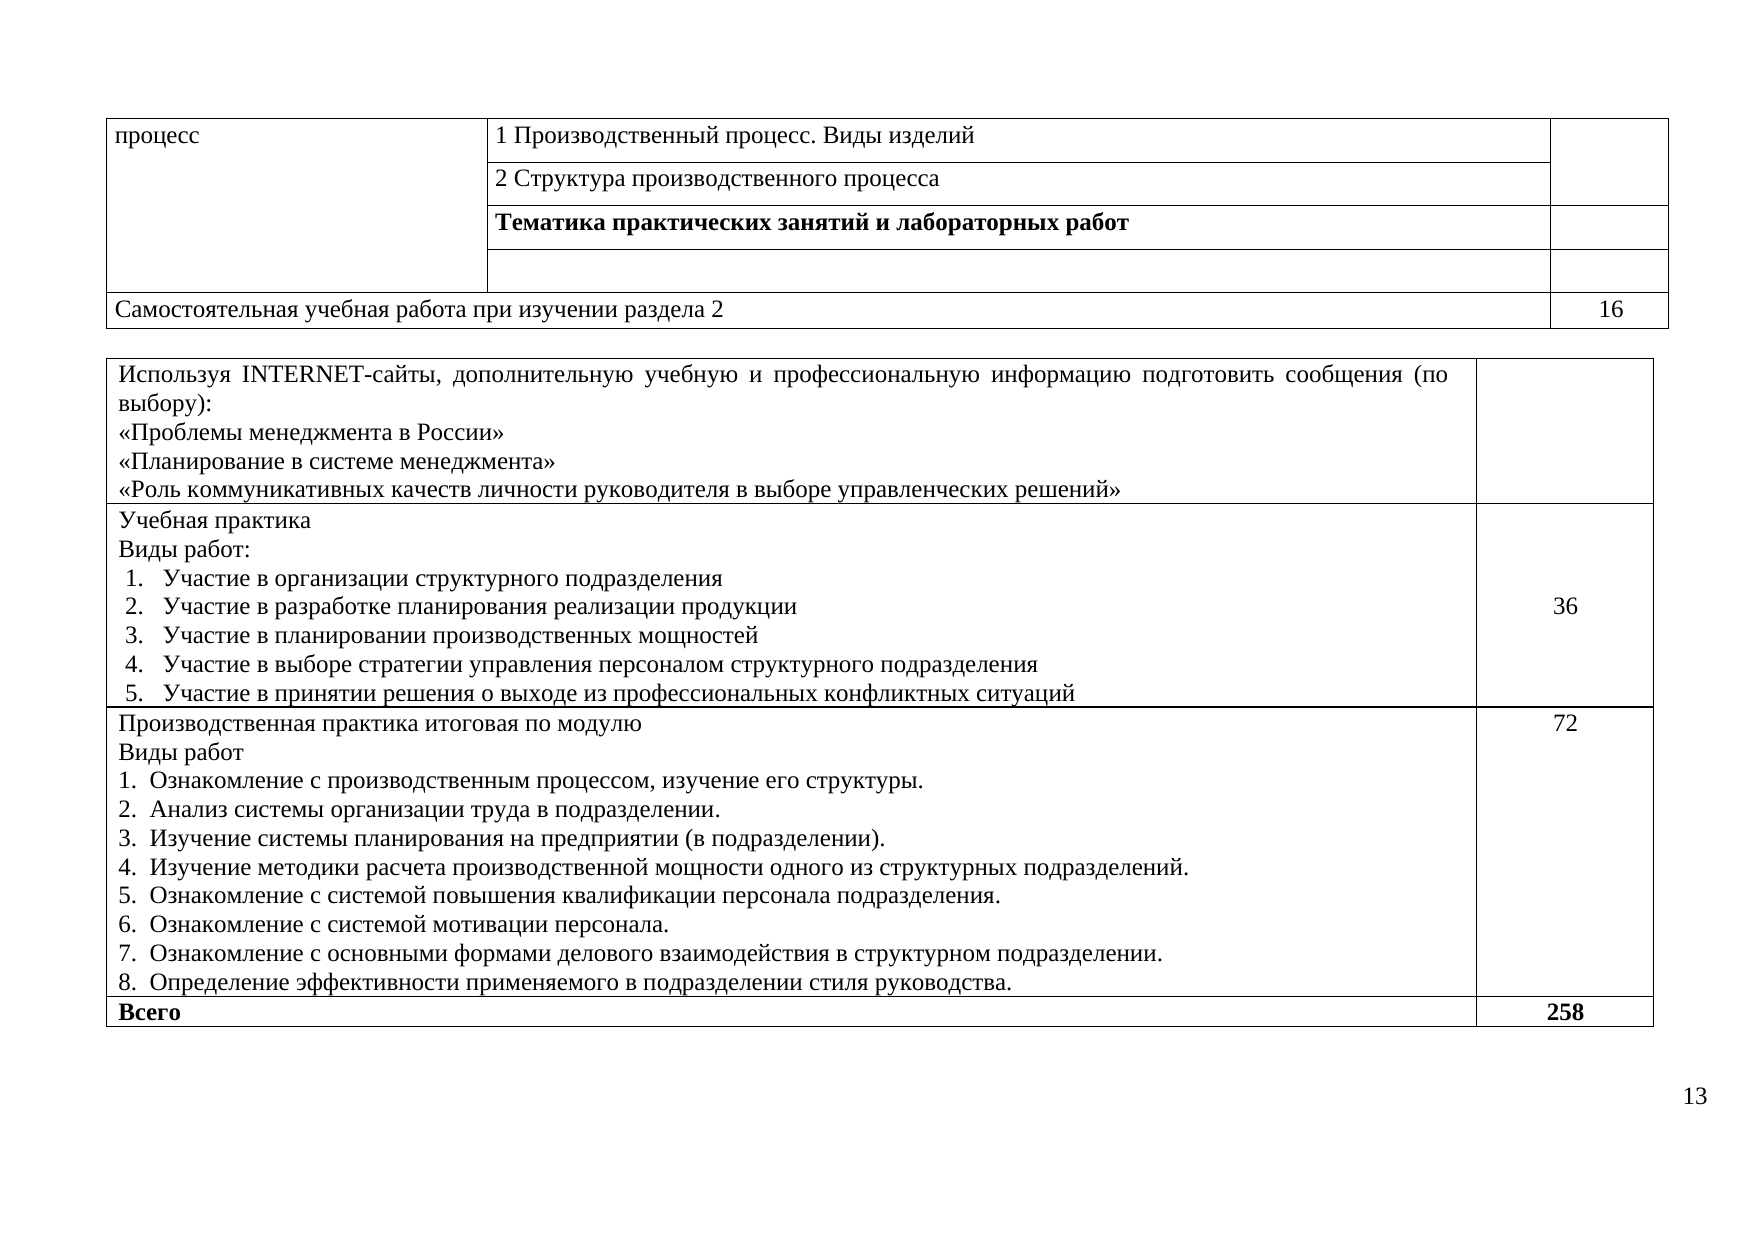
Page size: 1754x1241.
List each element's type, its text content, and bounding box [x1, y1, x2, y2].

table_cell Всего [107, 997, 1476, 1026]
table_cell [488, 250, 1550, 292]
table_cell Учебная практика Виды работ: Участие в организации структурного подразделения Участие в разработке планирования реализации продукции Участие в планировании производственных мощностей Участие в выборе стратегии управления персоналом структурного подразделения Участие в принятии решения о выходе из профессиональных конфликтных ситуаций [107, 504, 1476, 706]
table_cell [1551, 206, 1668, 249]
table_cell [1551, 250, 1668, 292]
table_cell 1 Производственный процесс. Виды изделий [488, 119, 1550, 162]
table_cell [107, 119, 487, 292]
table_header Используя INTERNET-сайты, дополнительную учебную и профессиональную информацию подготовить сообщения (по выбору): «Проблемы менеджмента в России» «Планирование в системе менеджмента» «Роль коммуникативных качеств личности руководителя в выборе управленческих решений» [107, 359, 1476, 503]
table_cell Самостоятельная учебная работа при изучении раздела 2 [107, 293, 1550, 328]
table_cell Тематика практических занятий и лабораторных работ [488, 206, 1550, 249]
table_cell 2 Структура производственного процесса [488, 163, 1550, 205]
table_cell 16 [1551, 293, 1668, 328]
table_cell 72 [1477, 708, 1653, 996]
table_header [1477, 359, 1653, 503]
table_cell Производственная практика итоговая по модулю Виды работ Ознакомление с производственным процессом, изучение его структуры. Анализ системы организации труда в подразделении. Изучение системы планирования на предприятии (в подразделении). Изучение методики расчета производственной мощности одного из структурных подразделений. Ознакомление с системой повышения квалификации персонала подразделения. Ознакомление с системой мотивации персонала. Ознакомление с основными формами делового взаимодействия в структурном подразделении. Определение эффективности применяемого в подразделении стиля руководства. [107, 708, 1476, 996]
table_cell 36 [1477, 504, 1653, 706]
table_cell 258 [1477, 997, 1653, 1026]
table_cell 4 [1551, 119, 1668, 205]
